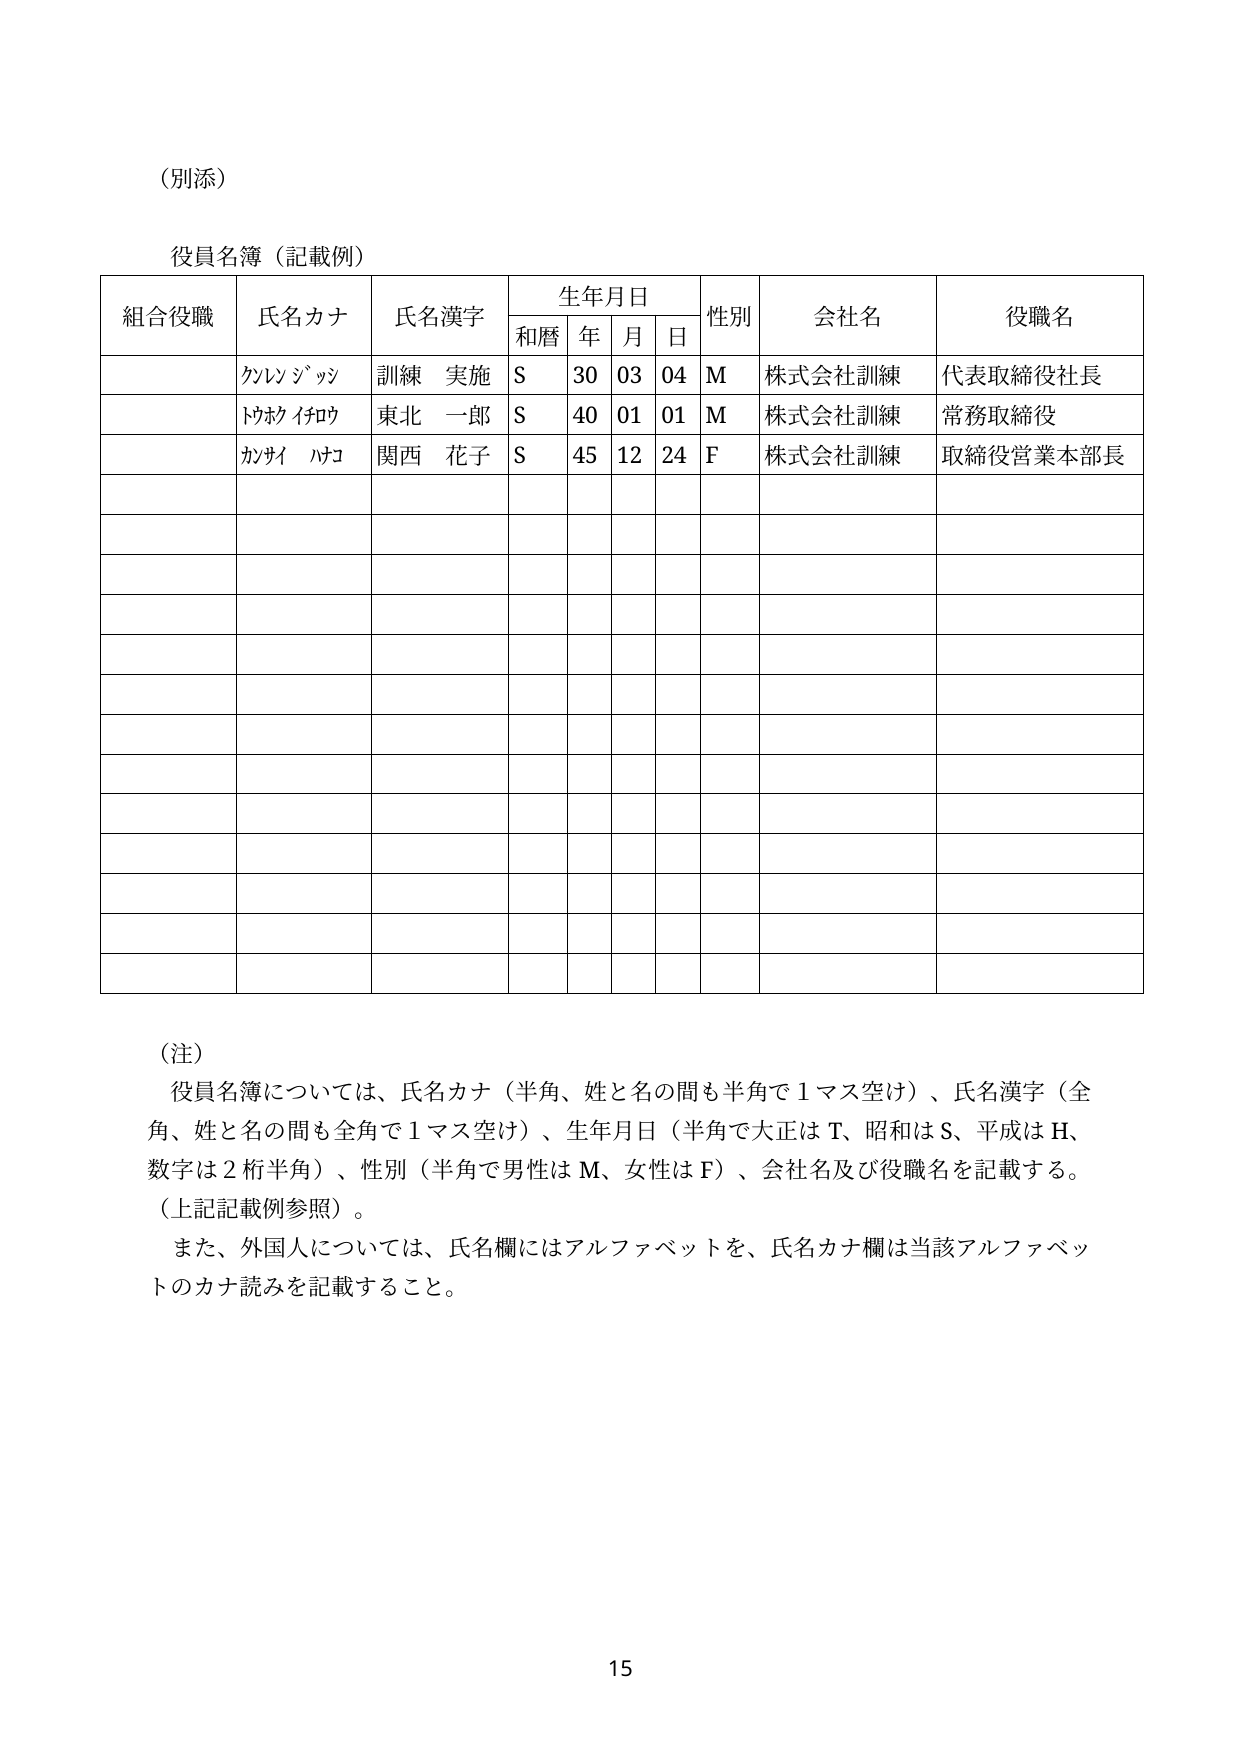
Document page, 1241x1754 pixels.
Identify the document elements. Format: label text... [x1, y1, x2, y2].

table_cell [237, 475, 371, 514]
table_cell [937, 635, 1143, 674]
table_cell [509, 515, 567, 554]
table_cell S [509, 395, 567, 434]
table_cell [656, 794, 700, 833]
table_cell [509, 914, 567, 953]
table_cell [760, 555, 936, 594]
table_cell [372, 675, 508, 713]
table_cell 株式会社訓練 [760, 356, 936, 394]
table_cell [701, 675, 759, 713]
table_cell [101, 356, 236, 394]
table_cell [760, 874, 936, 913]
table_cell [760, 475, 936, 514]
table_cell [372, 874, 508, 913]
table_cell [101, 755, 236, 793]
table_cell [656, 475, 700, 514]
table_cell [568, 794, 611, 833]
table_cell [937, 715, 1143, 753]
table_cell [701, 794, 759, 833]
table_cell [372, 475, 508, 514]
table_cell [509, 595, 567, 634]
table_cell [237, 874, 371, 913]
table_cell [612, 834, 655, 873]
table_cell 関西 花子 [372, 435, 508, 474]
table_cell [760, 635, 936, 674]
table_cell ｶﾝｻｲ ﾊﾅｺ [237, 435, 371, 474]
table_cell [568, 475, 611, 514]
table_cell [937, 595, 1143, 634]
table_cell [568, 834, 611, 873]
table_cell [509, 794, 567, 833]
table_cell [568, 595, 611, 634]
text また、外国人については、氏名欄にはアルファベットを、氏名カナ欄は当該アルファベットのカナ読みを記載すること。 [148, 1227, 1092, 1305]
table_cell 取締役営業本部長 [937, 435, 1143, 474]
table_cell [568, 715, 611, 753]
table_cell [372, 595, 508, 634]
table_cell [937, 755, 1143, 793]
table_cell M [701, 395, 759, 434]
table_cell [568, 675, 611, 713]
table_cell [612, 954, 655, 993]
table_cell S [509, 356, 567, 394]
table_cell ﾄｳﾎｸ ｲﾁﾛｳ [237, 395, 371, 434]
table_cell [568, 555, 611, 594]
table_cell [937, 555, 1143, 594]
table_cell 24 [656, 435, 700, 474]
table_cell [701, 954, 759, 993]
table_cell [237, 954, 371, 993]
table_cell [612, 555, 655, 594]
table_header 生年月日 [509, 276, 700, 314]
table_cell [237, 715, 371, 753]
table_cell [937, 794, 1143, 833]
table_cell [509, 555, 567, 594]
table_header 氏名カナ [237, 276, 371, 354]
table_cell [509, 834, 567, 873]
table_cell [760, 834, 936, 873]
table_cell [656, 595, 700, 634]
table_cell [101, 675, 236, 713]
table_cell [101, 435, 236, 474]
table_cell [372, 715, 508, 753]
table_cell 代表取締役社長 [937, 356, 1143, 394]
table_cell [568, 914, 611, 953]
table_cell [101, 954, 236, 993]
text 役員名簿（記載例） [148, 236, 1092, 275]
table_cell [656, 515, 700, 554]
table_cell [612, 635, 655, 674]
table_header 役職名 [937, 276, 1143, 354]
table_cell [568, 635, 611, 674]
table_cell F [701, 435, 759, 474]
table_cell [612, 475, 655, 514]
table_cell M [701, 356, 759, 394]
table_cell [101, 794, 236, 833]
table_cell [237, 755, 371, 793]
table_cell [760, 515, 936, 554]
table_cell 12 [612, 435, 655, 474]
table_cell [760, 755, 936, 793]
table_cell [612, 595, 655, 634]
table_cell [101, 834, 236, 873]
table_cell [101, 555, 236, 594]
table_cell [509, 954, 567, 993]
table_cell [656, 715, 700, 753]
table_cell [612, 874, 655, 913]
table_cell [568, 755, 611, 793]
table_cell 04 [656, 356, 700, 394]
table_cell [612, 755, 655, 793]
table_cell [372, 555, 508, 594]
table_cell [937, 914, 1143, 953]
table_cell [101, 874, 236, 913]
table_cell ｸﾝﾚﾝ ｼﾞｯｼ [237, 356, 371, 394]
table_cell [937, 675, 1143, 713]
text （別添） [148, 158, 1092, 197]
table_cell [372, 954, 508, 993]
table_cell 株式会社訓練 [760, 395, 936, 434]
table_cell [372, 914, 508, 953]
table_header 性別 [701, 276, 759, 354]
table_cell [101, 635, 236, 674]
table_cell [760, 715, 936, 753]
table_cell [701, 475, 759, 514]
text （注） [148, 1033, 1092, 1072]
table_cell [656, 555, 700, 594]
table_cell [568, 874, 611, 913]
table_cell [701, 834, 759, 873]
table_cell [237, 595, 371, 634]
table_cell [372, 794, 508, 833]
table_cell [656, 874, 700, 913]
table_cell [937, 874, 1143, 913]
table_cell [372, 635, 508, 674]
table_cell [701, 874, 759, 913]
table_cell [656, 755, 700, 793]
table_cell 訓練 実施 [372, 356, 508, 394]
table_cell [237, 914, 371, 953]
table_cell 常務取締役 [937, 395, 1143, 434]
table_cell [612, 675, 655, 713]
table_cell [937, 834, 1143, 873]
table_cell [372, 515, 508, 554]
table_cell [760, 954, 936, 993]
table_cell S [509, 435, 567, 474]
table_cell [101, 595, 236, 634]
table_cell 東北 一郎 [372, 395, 508, 434]
table_cell 45 [568, 435, 611, 474]
table_cell [372, 755, 508, 793]
table_cell [237, 515, 371, 554]
table_cell 株式会社訓練 [760, 435, 936, 474]
table_cell [101, 395, 236, 434]
table_cell [612, 794, 655, 833]
table_cell [656, 834, 700, 873]
table_cell 01 [612, 395, 655, 434]
table_cell [701, 515, 759, 554]
table_cell 40 [568, 395, 611, 434]
table_cell [656, 675, 700, 713]
table_cell [701, 555, 759, 594]
table_cell [568, 954, 611, 993]
table_cell [656, 635, 700, 674]
table_header 氏名漢字 [372, 276, 508, 354]
table_header 組合役職 [101, 276, 236, 354]
table_cell [237, 834, 371, 873]
table_cell [760, 595, 936, 634]
table_header 会社名 [760, 276, 936, 354]
table_cell [509, 675, 567, 713]
table_cell 01 [656, 395, 700, 434]
table_cell [237, 555, 371, 594]
table_cell [701, 914, 759, 953]
table_cell [701, 715, 759, 753]
table_cell [760, 794, 936, 833]
table_cell [568, 515, 611, 554]
table_cell 月 [612, 316, 655, 354]
table_cell [701, 755, 759, 793]
table_cell [937, 515, 1143, 554]
table_cell 日 [656, 316, 700, 354]
table_cell [509, 475, 567, 514]
table_cell [937, 954, 1143, 993]
table_cell 30 [568, 356, 611, 394]
table_cell [237, 794, 371, 833]
table_cell [612, 715, 655, 753]
table_cell [701, 635, 759, 674]
table_cell [237, 675, 371, 713]
table_cell [656, 954, 700, 993]
table_cell [101, 914, 236, 953]
table_cell [656, 914, 700, 953]
table_cell [101, 515, 236, 554]
table_cell [372, 834, 508, 873]
table_cell 和暦 [509, 316, 567, 354]
table_cell [509, 874, 567, 913]
table_cell [937, 475, 1143, 514]
table_cell [101, 715, 236, 753]
table_cell 03 [612, 356, 655, 394]
table_cell [509, 715, 567, 753]
table_cell [612, 914, 655, 953]
table_cell [509, 755, 567, 793]
table_cell [612, 515, 655, 554]
table_cell [760, 675, 936, 713]
table_cell [509, 635, 567, 674]
table_cell [760, 914, 936, 953]
table_cell [237, 635, 371, 674]
text 役員名簿については、氏名カナ（半角、姓と名の間も半角で１マス空け）、氏名漢字（全角、姓と名の間も全角で１マス空け）、生年月日（半角で大正はT、昭和はS、平成はH、数字は２桁半角）、性別（半角で男性はM、女性はF）、会社名及び役職名を記載する。（上記記載例参照）。 [148, 1072, 1092, 1227]
table_cell [701, 595, 759, 634]
table_cell 年 [568, 316, 611, 354]
table_cell [101, 475, 236, 514]
